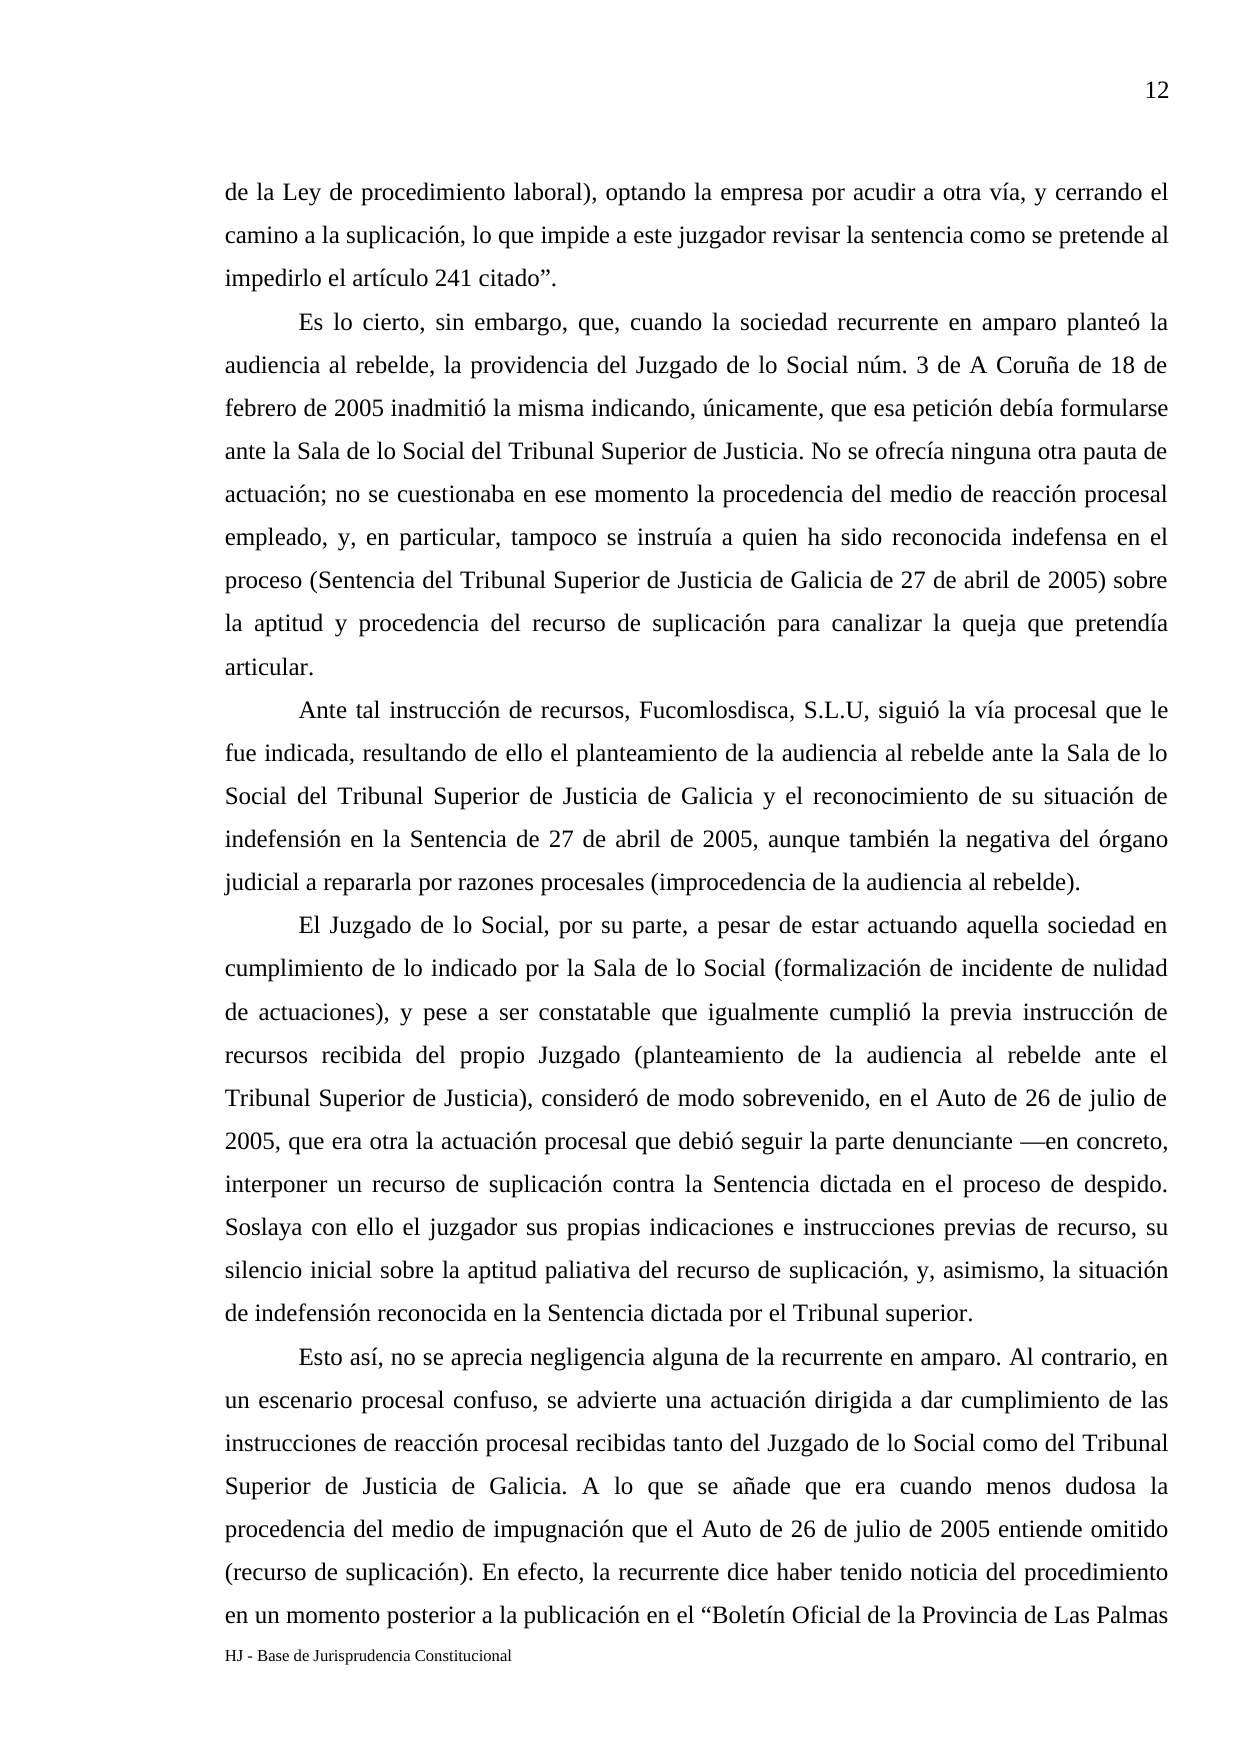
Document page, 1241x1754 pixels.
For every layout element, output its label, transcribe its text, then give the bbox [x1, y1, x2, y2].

text Es lo cierto, sin embargo, que, cuando la sociedad recurrente en amparo planteó la audiencia al rebelde, la providencia del Juzgado de lo Social núm. 3 de A Coruña de 18 de febrero de 2005 inadmitió la misma indicando, únicamente, que esa petición debía formularse ante la Sala de lo Social del Tribunal Superior de Justicia. No se ofrecía ninguna otra pauta de actuación; no se cuestionaba en ese momento la procedencia del medio de reacción procesal empleado, y, en particular, tampoco se instruía a quien ha sido reconocida indefensa en el proceso (Sentencia del Tribunal Superior de Justicia de Galicia de 27 de abril de 2005) sobre la aptitud y procedencia del recurso de suplicación para canalizar la queja que pretendía articular. [224, 307, 1169, 680]
text El Juzgado de lo Social, por su parte, a pesar de estar actuando aquella sociedad en cumplimiento de lo indicado por la Sala de lo Social (formalización de incidente de nulidad de actuaciones), y pese a ser constatable que igualmente cumplió la previa instrucción de recursos recibida del propio Juzgado (planteamiento de la audiencia al rebelde ante el Tribunal Superior de Justicia), consideró de modo sobrevenido, en el Auto de 26 de julio de 2005, que era otra la actuación procesal que debió seguir la parte denunciante —en concreto, interponer un recurso de suplicación contra la Sentencia dictada en el proceso de despido. Soslaya con ello el juzgador sus propias indicaciones e instrucciones previas de recurso, su silencio inicial sobre la aptitud paliativa del recurso de suplicación, y, asimismo, la situación de indefensión reconocida en la Sentencia dictada por el Tribunal superior. [224, 910, 1169, 1327]
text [224, 177, 1169, 292]
text Ante tal instrucción de recursos, Fucomlosdisca, S.L.U, siguió la vía procesal que le fue indicada, resultando de ello el planteamiento de la audiencia al rebelde ante la Sala de lo Social del Tribunal Superior de Justicia de Galicia y el reconocimiento de su situación de indefensión en la Sentencia de 27 de abril de 2005, aunque también la negativa del órgano judicial a repararla por razones procesales (improcedencia de la audiencia al rebelde). [224, 695, 1169, 896]
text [224, 1342, 1169, 1629]
